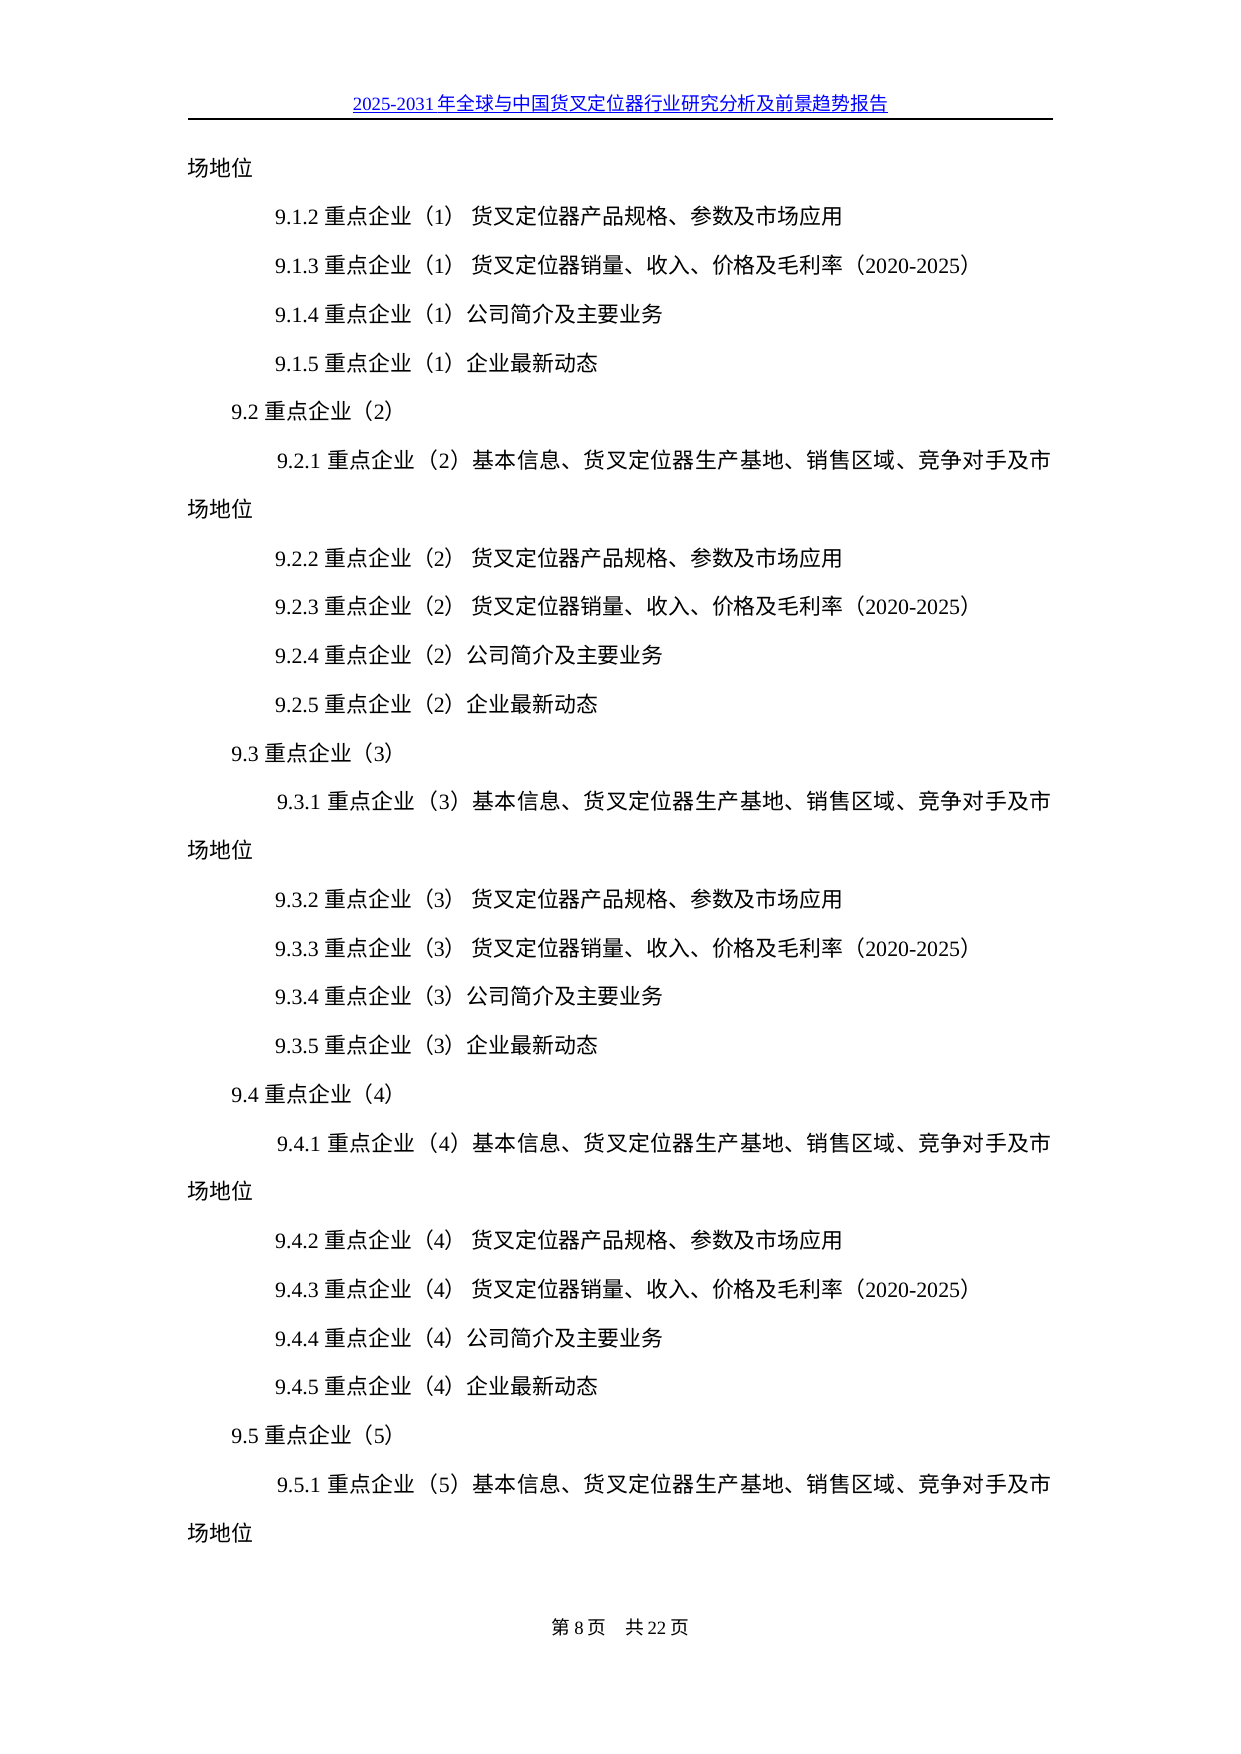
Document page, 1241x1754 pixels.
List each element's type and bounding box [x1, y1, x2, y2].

text [187, 150, 1053, 1548]
